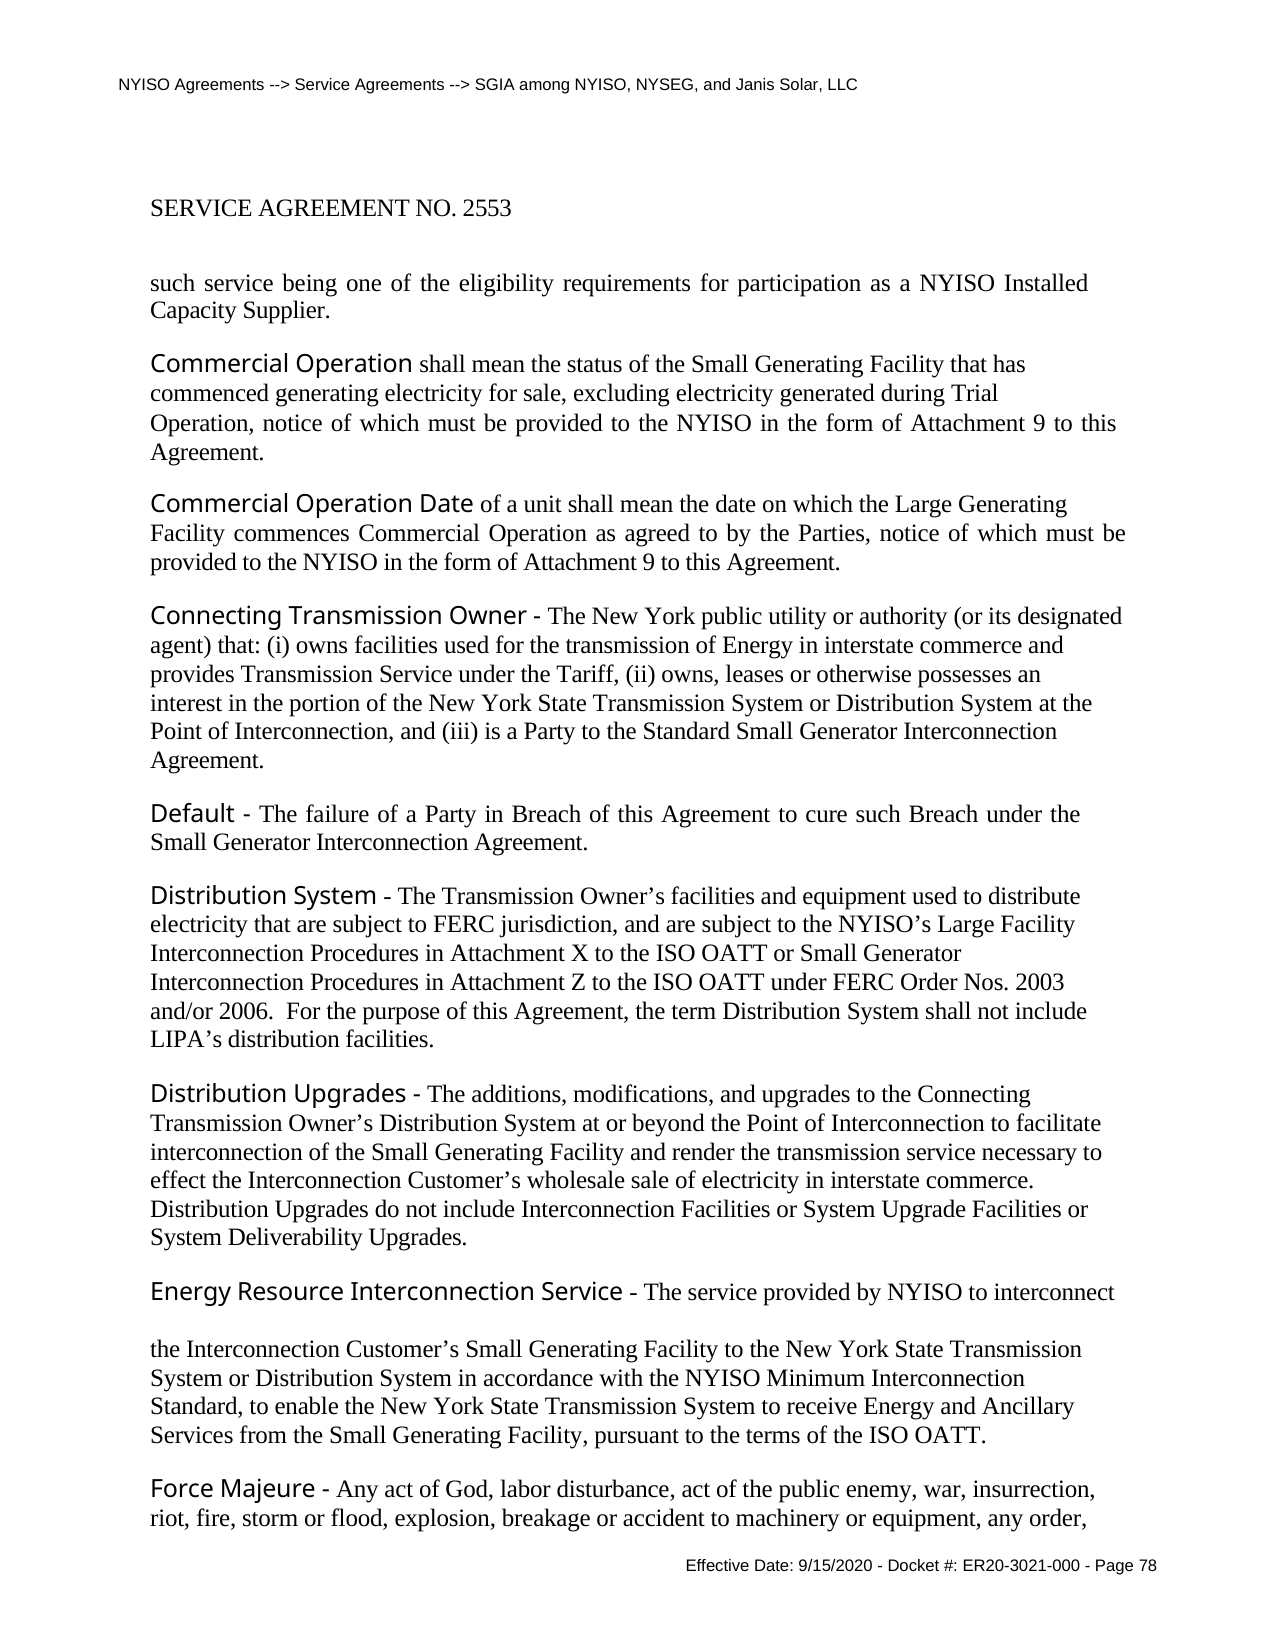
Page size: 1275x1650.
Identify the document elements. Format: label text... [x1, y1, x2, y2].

text such service being one of the eligibility requirements for participation as a NYISO Installed Capacity Supplier. [150, 270, 1088, 324]
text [150, 1474, 1142, 1532]
text Facility commences Commercial Operation as agreed to by the Parties, notice of which must be provided to the NYISO in the form of Attachment 9 to this Agreement. [150, 518, 1127, 576]
text Commercial Operation shall mean the status of the Small Generating Facility that has [150, 349, 1275, 378]
text Default - The failure of a Party in Breach of this Agreement to cure such Breach under the Small Generator Interconnection Agreement. [150, 801, 1081, 855]
text Operation, notice of which must be provided to the NYISO in the form of Attachment 9 to this Agreement. [150, 408, 1117, 466]
text Transmission Owner’s Distribution System at or beyond the Point of Interconnection to facilitate interconnection of the Small Generating Facility and render the transmission service necessary to effect the Interconnection Customer’s wholesale sale of electricity in interstate commerce. Distribution Upgrades do not include Interconnection Facilities or System Upgrade Facilities or System Deliverability Upgrades. [150, 1108, 1142, 1252]
text commenced generating electricity for sale, excluding electricity generated during Trial [150, 379, 1275, 407]
text SERVICE AGREEMENT NO. 2553 [150, 193, 1275, 222]
text Energy Resource Interconnection Service - The service provided by NYISO to interconnect the Interconnection Customer’s Small Generating Facility to the New York State Transmission System or Distribution System in accordance with the NYISO Minimum Interconnection Standard, to enable the New York State Transmission System to receive Energy and Ancillary Services from the Small Generating Facility, pursuant to the terms of the ISO OATT. [150, 1277, 1120, 1449]
text Commercial Operation Date of a unit shall mean the date on which the Large Generating [150, 489, 1275, 518]
text Distribution System - The Transmission Owner’s facilities and equipment used to distribute electricity that are subject to FERC jurisdiction, and are subject to the NYISO’s Large Facility Interconnection Procedures in Attachment X to the ISO OATT or Small Generator Interconnection Procedures in Attachment Z to the ISO OATT under FERC Order Nos. 2003 and/or 2006. For the purpose of this Agreement, the term Distribution System shall not include LIPA’s distribution facilities. [150, 881, 1126, 1054]
text Connecting Transmission Owner - The New York public utility or authority (or its designated agent) that: (i) owns facilities used for the transmission of Energy in interstate commerce and provides Transmission Service under the Tariff, (ii) owns, leases or otherwise possesses an interest in the portion of the New York State Transmission System or Distribution System at the Point of Interconnection, and (iii) is a Party to the Standard Small Generator Interconnection Agreement. [150, 602, 1135, 774]
text Distribution Upgrades - The additions, modifications, and upgrades to the Connecting [150, 1079, 1275, 1108]
